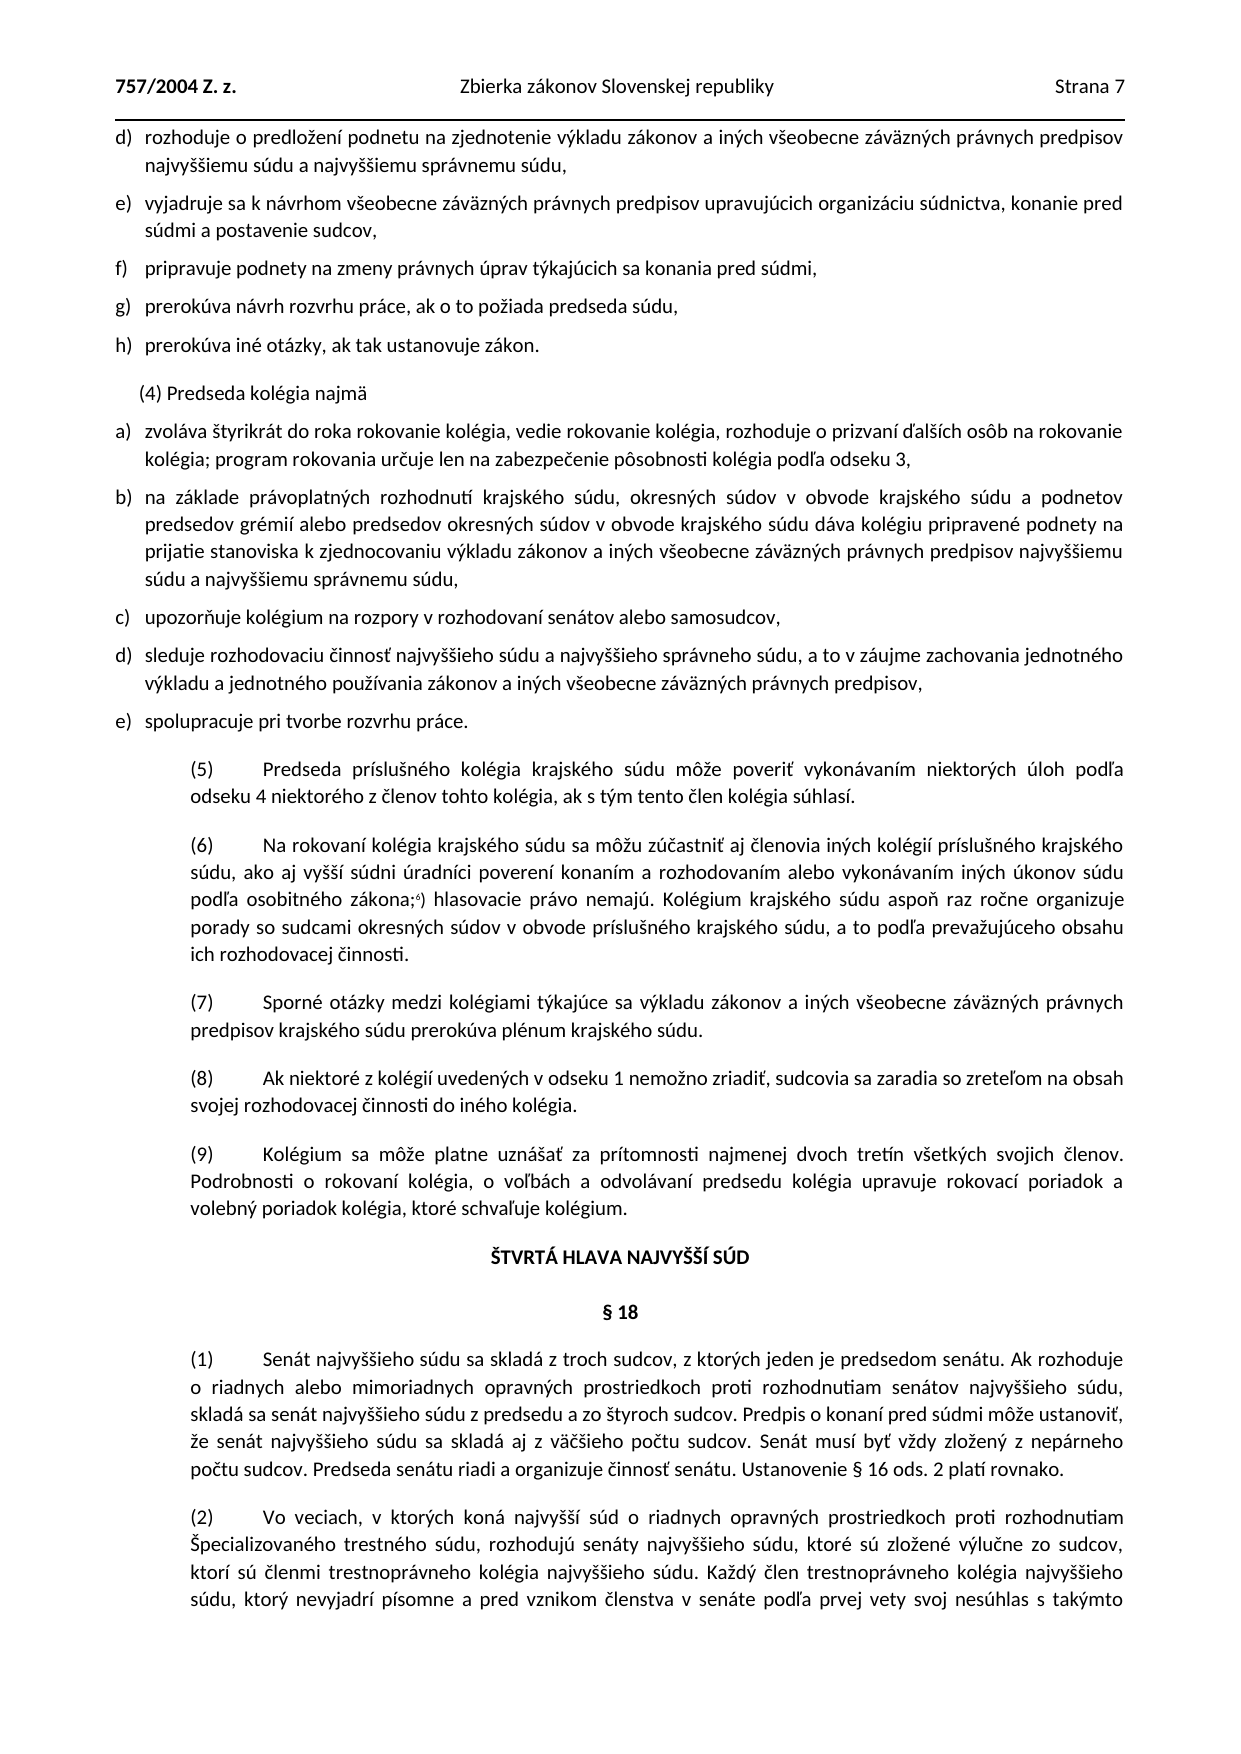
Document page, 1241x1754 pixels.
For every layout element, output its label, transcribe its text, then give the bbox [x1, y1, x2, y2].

text ŠTVRTÁ HLAVA NAJVYŠŠÍ SÚD [479, 1244, 761, 1269]
list zvoláva štyrikrát do roka rokovanie kolégia, vedie rokovanie kolégia, rozhoduje o prizvaní ďalších osôb na rokovanie kolégia; program rokovania určuje len na zabezpečenie pôsobnosti kolégia podľa odseku 3, [115, 418, 1125, 471]
list spolupracuje pri tvorbe rozvrhu práce. [115, 708, 1125, 733]
list vyjadruje sa k návrhom všeobecne záväzných právnych predpisov upravujúcich organizáciu súdnictva, konanie pred súdmi a postavenie sudcov, [115, 190, 1125, 243]
list Na rokovaní kolégia krajského súdu sa môžu zúčastniť aj členovia iných kolégií príslušného krajského súdu, ako aj vyšší súdni úradníci poverení konaním a rozhodovaním alebo vykonávaním iných úkonov súdu podľa osobitného zákona;6) hlasovacie právo nemajú. Kolégium krajského súdu aspoň raz ročne organizuje porady so sudcami okresných súdov v obvode príslušného krajského súdu, a to podľa prevažujúceho obsahu ich rozhodovacej činnosti. [190, 832, 1125, 967]
list Ak niektoré z kolégií uvedených v odseku 1 nemožno zriadiť, sudcovia sa zaradia so zreteľom na obsah svojej rozhodovacej činnosti do iného kolégia. [190, 1065, 1125, 1118]
list prerokúva návrh rozvrhu práce, ak o to požiada predseda súdu, [115, 294, 1125, 319]
list Senát najvyššieho súdu sa skladá z troch sudcov, z ktorých jeden je predsedom senátu. Ak rozhoduje o riadnych alebo mimoriadnych opravných prostriedkoch proti rozhodnutiam senátov najvyššieho súdu, skladá sa senát najvyššieho súdu z predsedu a zo štyroch sudcov. Predpis o konaní pred súdmi môže ustanoviť, že senát najvyššieho súdu sa skladá aj z väčšieho počtu sudcov. Senát musí byť vždy zložený z nepárneho počtu sudcov. Predseda senátu riadi a organizuje činnosť senátu. Ustanovenie § 16 ods. 2 platí rovnako. [190, 1346, 1125, 1481]
list Predseda príslušného kolégia krajského súdu môže poveriť vykonávaním niektorých úloh podľa odseku 4 niektorého z členov tohto kolégia, ak s tým tento člen kolégia súhlasí. [190, 756, 1125, 809]
list na základe právoplatných rozhodnutí krajského súdu, okresných súdov v obvode krajského súdu a podnetov predsedov grémií alebo predsedov okresných súdov v obvode krajského súdu dáva kolégiu pripravené podnety na prijatie stanoviska k zjednocovaniu výkladu zákonov a iných všeobecne záväzných právnych predpisov najvyššiemu súdu a najvyššiemu správnemu súdu, [115, 484, 1125, 591]
text (4) Predseda kolégia najmä [139, 380, 1125, 406]
list Sporné otázky medzi kolégiami týkajúce sa výkladu zákonov a iných všeobecne záväzných právnych predpisov krajského súdu prerokúva plénum krajského súdu. [190, 989, 1125, 1042]
list pripravuje podnety na zmeny právnych úprav týkajúcich sa konania pred súdmi, [115, 255, 1125, 281]
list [190, 1504, 1125, 1612]
list Kolégium sa môže platne uznášať za prítomnosti najmenej dvoch tretín všetkých svojich členov. Podrobnosti o rokovaní kolégia, o voľbách a odvolávaní predsedu kolégia upravuje rokovací poriadok a volebný poriadok kolégia, ktoré schvaľuje kolégium. [190, 1141, 1125, 1221]
list prerokúva iné otázky, ak tak ustanovuje zákon. [115, 332, 1125, 357]
list upozorňuje kolégium na rozpory v rozhodovaní senátov alebo samosudcov, [115, 604, 1125, 629]
text § 18 [156, 1299, 1084, 1324]
list sleduje rozhodovaciu činnosť najvyššieho súdu a najvyššieho správneho súdu, a to v záujme zachovania jednotného výkladu a jednotného používania zákonov a iných všeobecne záväzných právnych predpisov, [115, 642, 1125, 695]
list rozhoduje o predložení podnetu na zjednotenie výkladu zákonov a iných všeobecne záväzných právnych predpisov najvyššiemu súdu a najvyššiemu správnemu súdu, [115, 101, 1125, 177]
